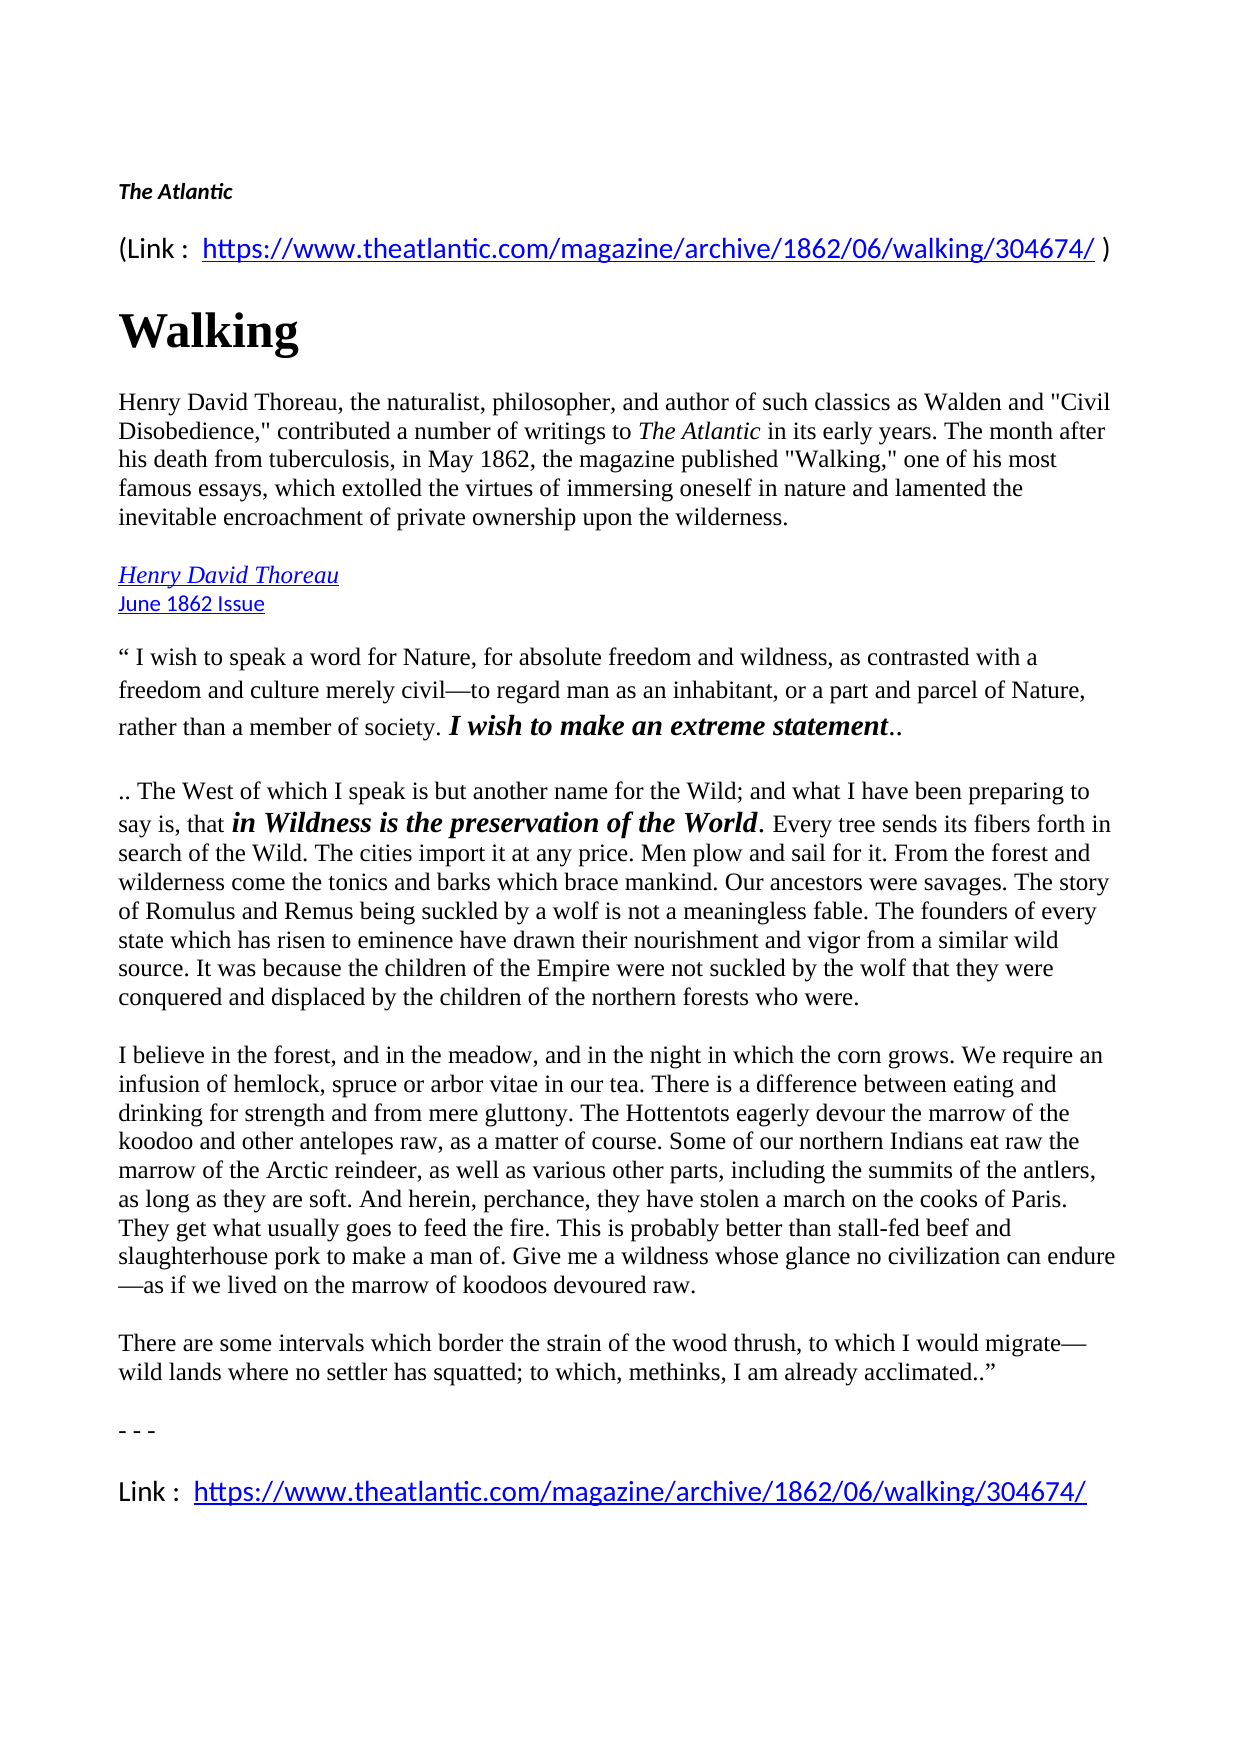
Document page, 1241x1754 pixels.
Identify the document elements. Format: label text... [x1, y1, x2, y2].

text “ I wish to speak a word for Nature, for absolute freedom and wildness, as contrasted with a freedom and culture merely civil—to regard man as an inhabitant, or a part and parcel of Nature, rather than a member of society. I wish to make an extreme statement.. [118, 642, 1122, 742]
text Henry David Thoreau, the naturalist, philosopher, and author of such classics as Walden and "Civil Disobedience," contributed a number of writings to The Atlantic in its early years. The month after his death from tuberculosis, in May 1862, the magazine published "Walking," one of his most famous essays, which extolled the virtues of immersing oneself in nature and lamented the inevitable encroachment of private ownership upon the wilderness. [118, 387, 1122, 531]
text - - - [118, 1415, 1122, 1443]
subtitle Walking [118, 300, 1122, 358]
text Henry David Thoreau [118, 560, 1122, 589]
text June 1862 Issue [118, 589, 1122, 617]
text There are some intervals which border the strain of the wood thrush, to which I would migrate—wild lands where no settler has squatted; to which, methinks, I am already acclimated..” [118, 1328, 1122, 1386]
text The Atlantic [118, 177, 1122, 205]
text .. The West of which I speak is but another name for the Wild; and what I have been preparing to say is, that in Wildness is the preservation of the World. Every tree sends its fibers forth in search of the Wild. The cities import it at any price. Men plow and sail for it. From the forest and wilderness come the tonics and barks which brace mankind. Our ancestors were savages. The story of Romulus and Remus being suckled by a wolf is not a meaningless fable. The founders of every state which has risen to eminence have drawn their nourishment and vigor from a similar wild source. It was because the children of the Empire were not suckled by the wolf that they were conquered and displaced by the children of the northern forests who were. [118, 776, 1122, 1011]
text (Link : https://www.theatlantic.com/magazine/archive/1862/06/walking/304674/ ) [118, 230, 1122, 266]
text I believe in the forest, and in the meadow, and in the night in which the corn grows. We require an infusion of hemlock, spruce or arbor vitae in our tea. There is a difference between eating and drinking for strength and from mere gluttony. The Hottentots eagerly devour the marrow of the koodoo and other antelopes raw, as a matter of course. Some of our northern Indians eat raw the marrow of the Arctic reindeer, as well as various other parts, including the summits of the antlers, as long as they are soft. And herein, perchance, they have stolen a march on the cooks of Paris. They get what usually goes to feed the fire. This is probably better than stall-fed beef and slaughterhouse pork to make a man of. Give me a wildness whose glance no civilization can endure—as if we lived on the marrow of koodoos devoured raw. [118, 1040, 1122, 1299]
text Link : https://www.theatlantic.com/magazine/archive/1862/06/walking/304674/ [118, 1473, 1122, 1508]
